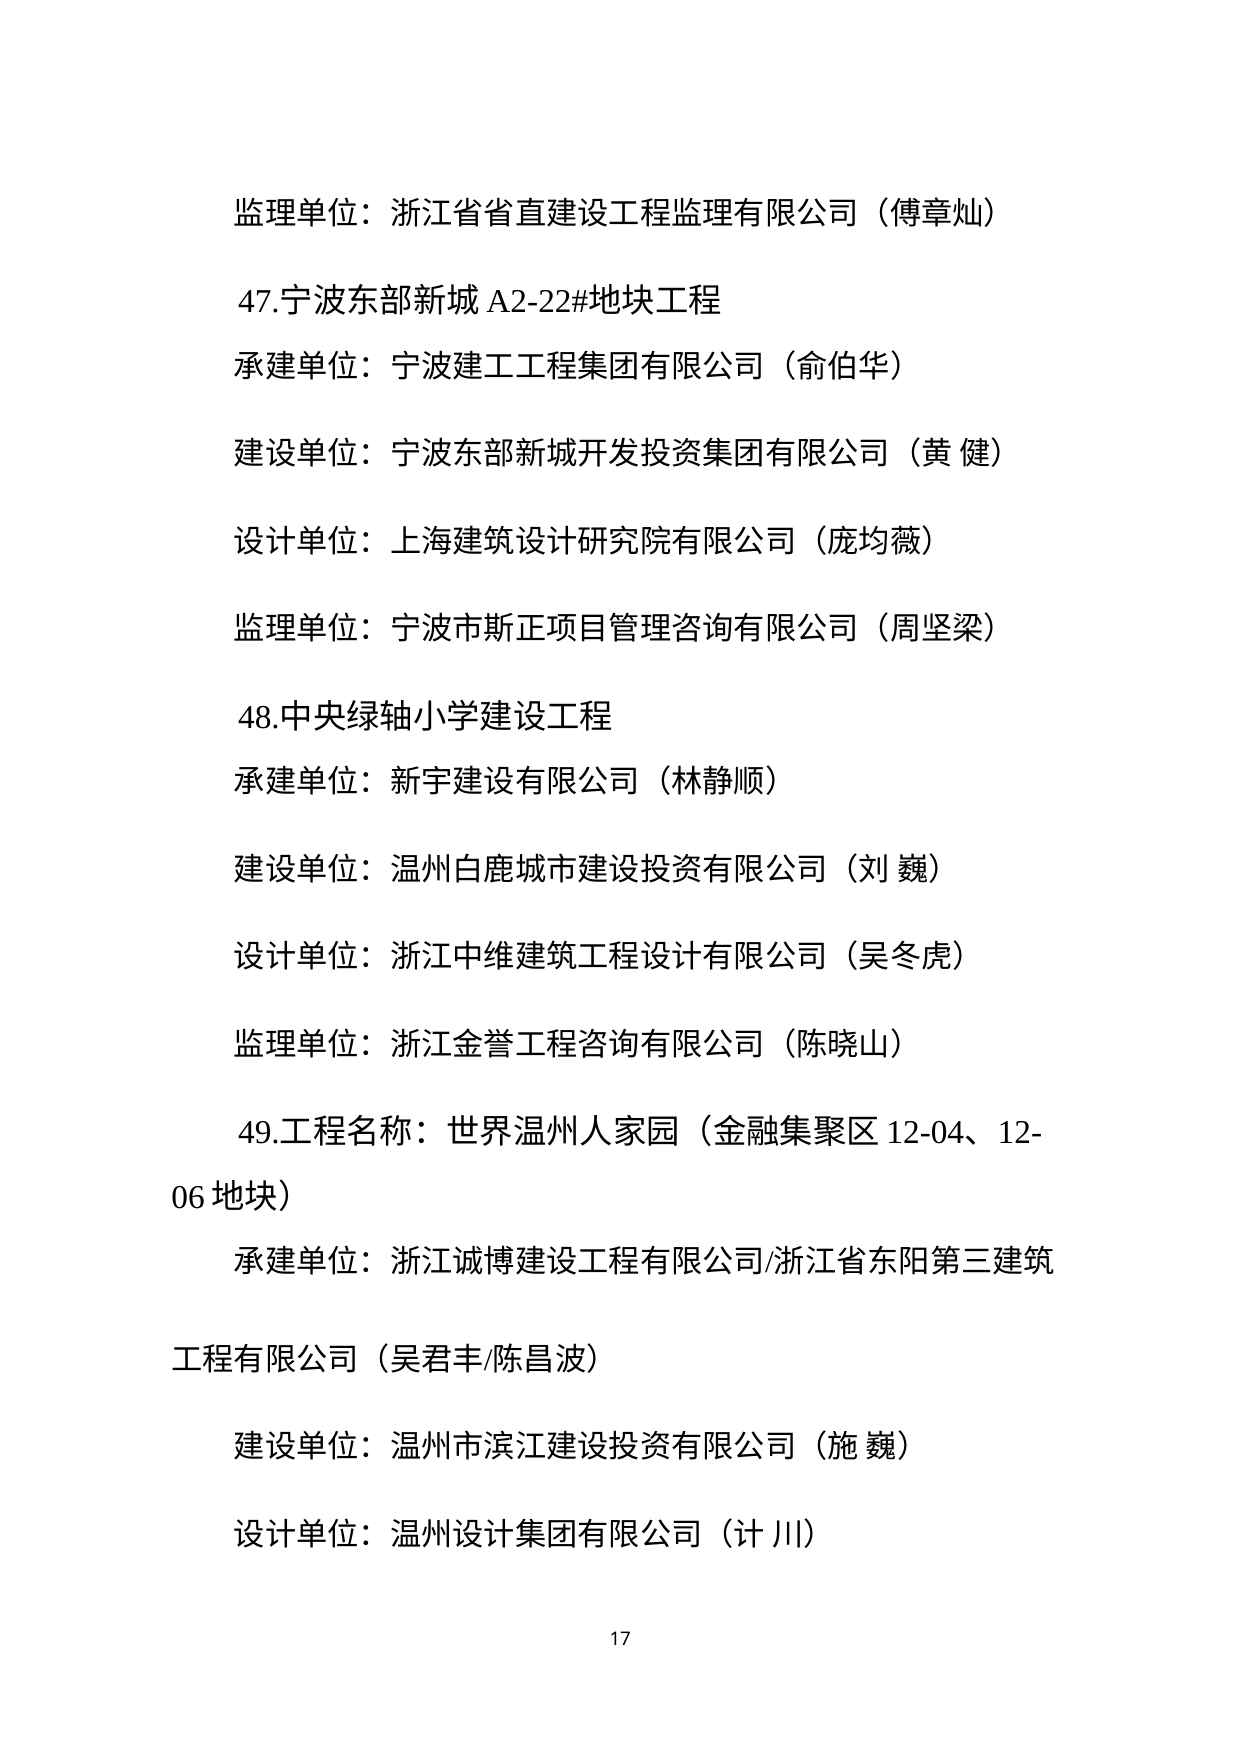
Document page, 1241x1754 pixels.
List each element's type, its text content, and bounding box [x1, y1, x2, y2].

text 49.工程名称：世界温州人家园（金融集聚区12-04、12-06地块） [171, 1097, 1069, 1227]
text 47.宁波东部新城A2-22#地块工程 [171, 266, 1069, 331]
text 建设单位：温州市滨江建设投资有限公司（施 巍） [171, 1412, 1069, 1477]
text 监理单位：浙江省省直建设工程监理有限公司（傅章灿） [171, 178, 1069, 243]
text 监理单位：宁波市斯正项目管理咨询有限公司（周坚梁） [171, 594, 1069, 659]
text 监理单位：浙江金誉工程咨询有限公司（陈晓山） [171, 1009, 1069, 1074]
text 承建单位：新宇建设有限公司（林静顺） [171, 746, 1069, 811]
text 48.中央绿轴小学建设工程 [171, 681, 1069, 746]
text 建设单位：温州白鹿城市建设投资有限公司（刘 巍） [171, 834, 1069, 899]
text 设计单位：温州设计集团有限公司（计 川） [171, 1499, 1069, 1564]
text 设计单位：上海建筑设计研究院有限公司（庞均薇） [171, 506, 1069, 571]
text 设计单位：浙江中维建筑工程设计有限公司（吴冬虎） [171, 921, 1069, 986]
text 承建单位：浙江诚博建设工程有限公司/浙江省东阳第三建筑工程有限公司（吴君丰/陈昌波） [171, 1227, 1069, 1389]
text 承建单位：宁波建工工程集团有限公司（俞伯华） [171, 331, 1069, 396]
text 建设单位：宁波东部新城开发投资集团有限公司（黄 健） [171, 418, 1069, 483]
